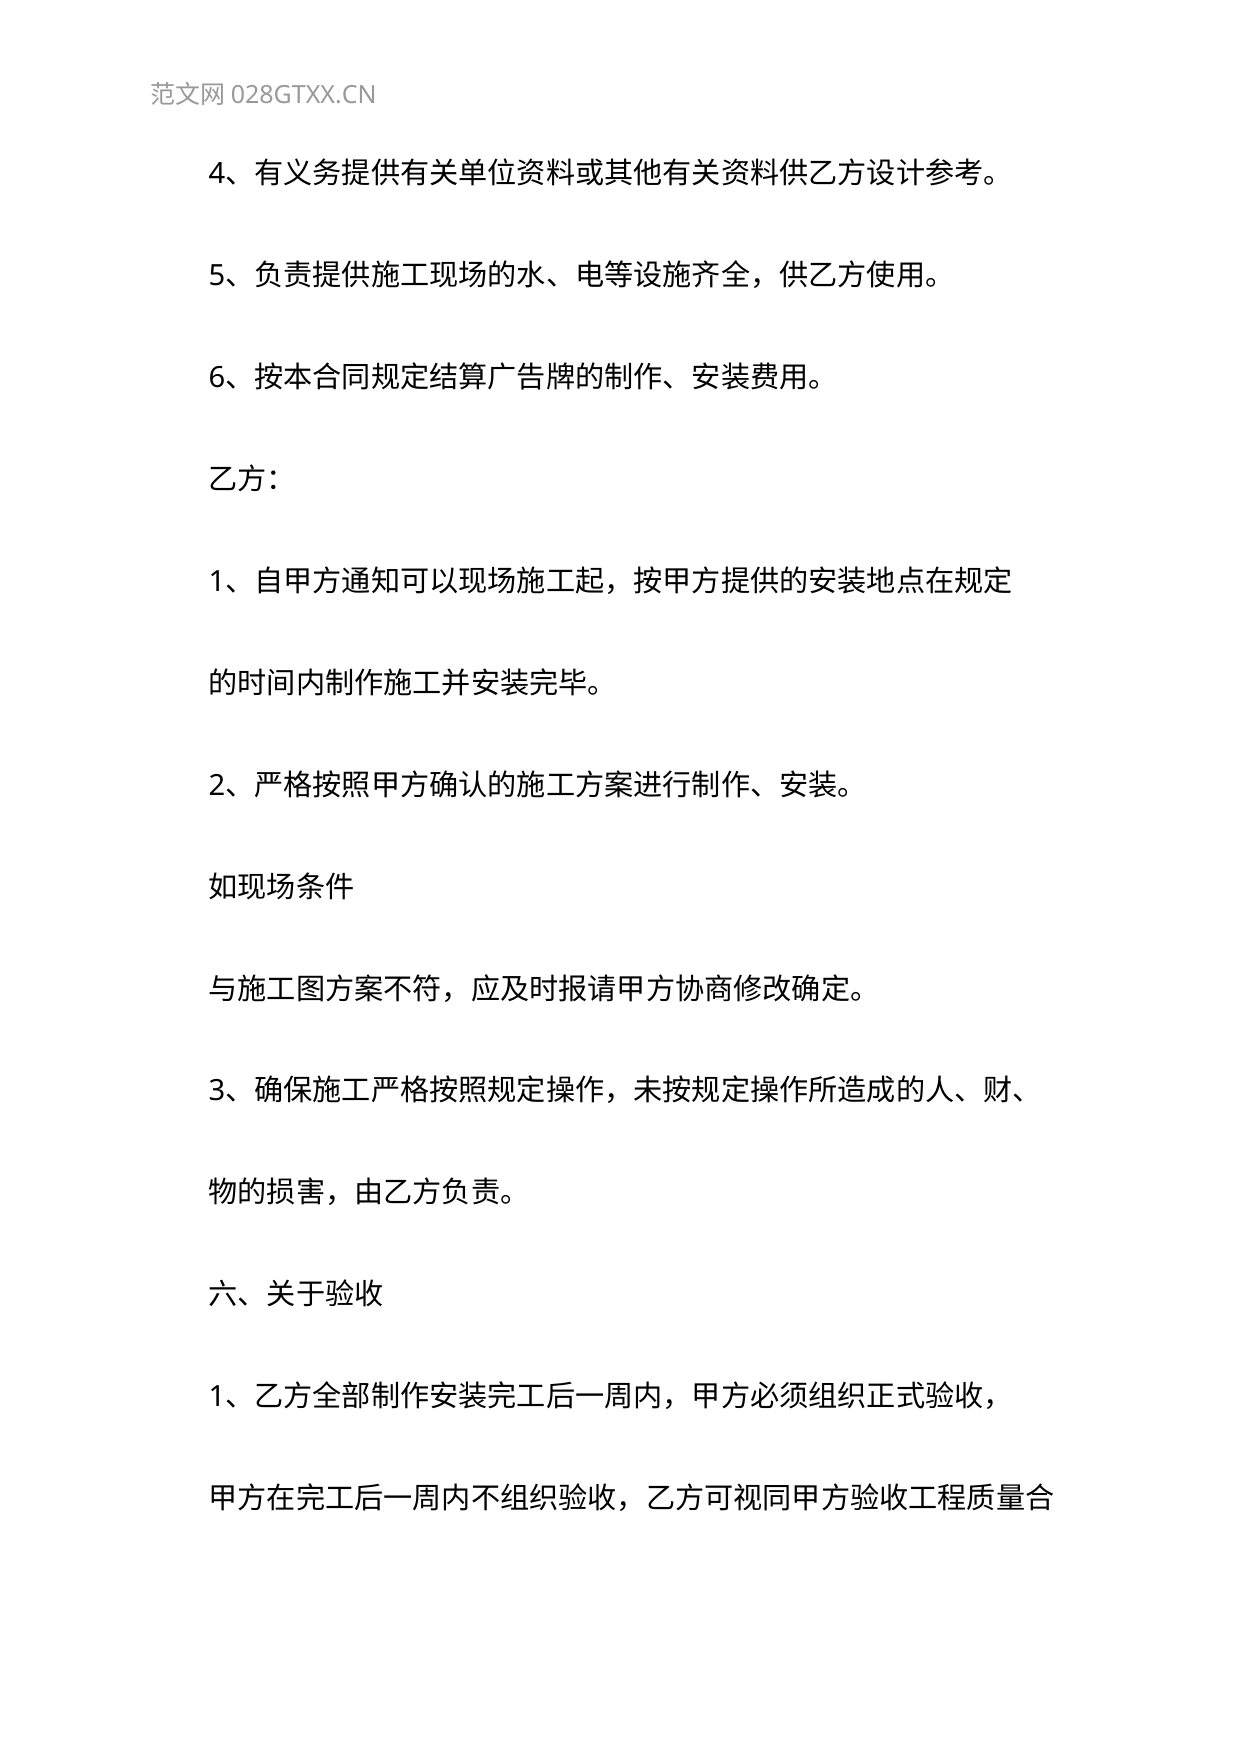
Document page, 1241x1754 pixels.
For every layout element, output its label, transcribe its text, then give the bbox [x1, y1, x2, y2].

text 1、乙方全部制作安装完工后一周内，甲方必须组织正式验收， [150, 1372, 1090, 1415]
text 4、有义务提供有关单位资料或其他有关资料供乙方设计参考。 [150, 150, 1090, 192]
text 6、按本合同规定结算广告牌的制作、安装费用。 [150, 354, 1090, 396]
text 甲方在完工后一周内不组织验收，乙方可视同甲方验收工程质量合 [150, 1474, 1090, 1517]
text 与施工图方案不符，应及时报请甲方协商修改确定。 [150, 965, 1090, 1007]
text 乙方： [150, 456, 1090, 498]
text 1、自甲方通知可以现场施工起，按甲方提供的安装地点在规定 [150, 558, 1090, 600]
text 六、关于验收 [150, 1271, 1090, 1313]
text 3、确保施工严格按照规定操作，未按规定操作所造成的人、财、 [150, 1067, 1090, 1109]
text 的时间内制作施工并安装完毕。 [150, 660, 1090, 702]
text 物的损害，由乙方负责。 [150, 1169, 1090, 1211]
text 5、负责提供施工现场的水、电等设施齐全，供乙方使用。 [150, 252, 1090, 294]
text 2、严格按照甲方确认的施工方案进行制作、安装。 [150, 761, 1090, 804]
text 如现场条件 [150, 863, 1090, 906]
